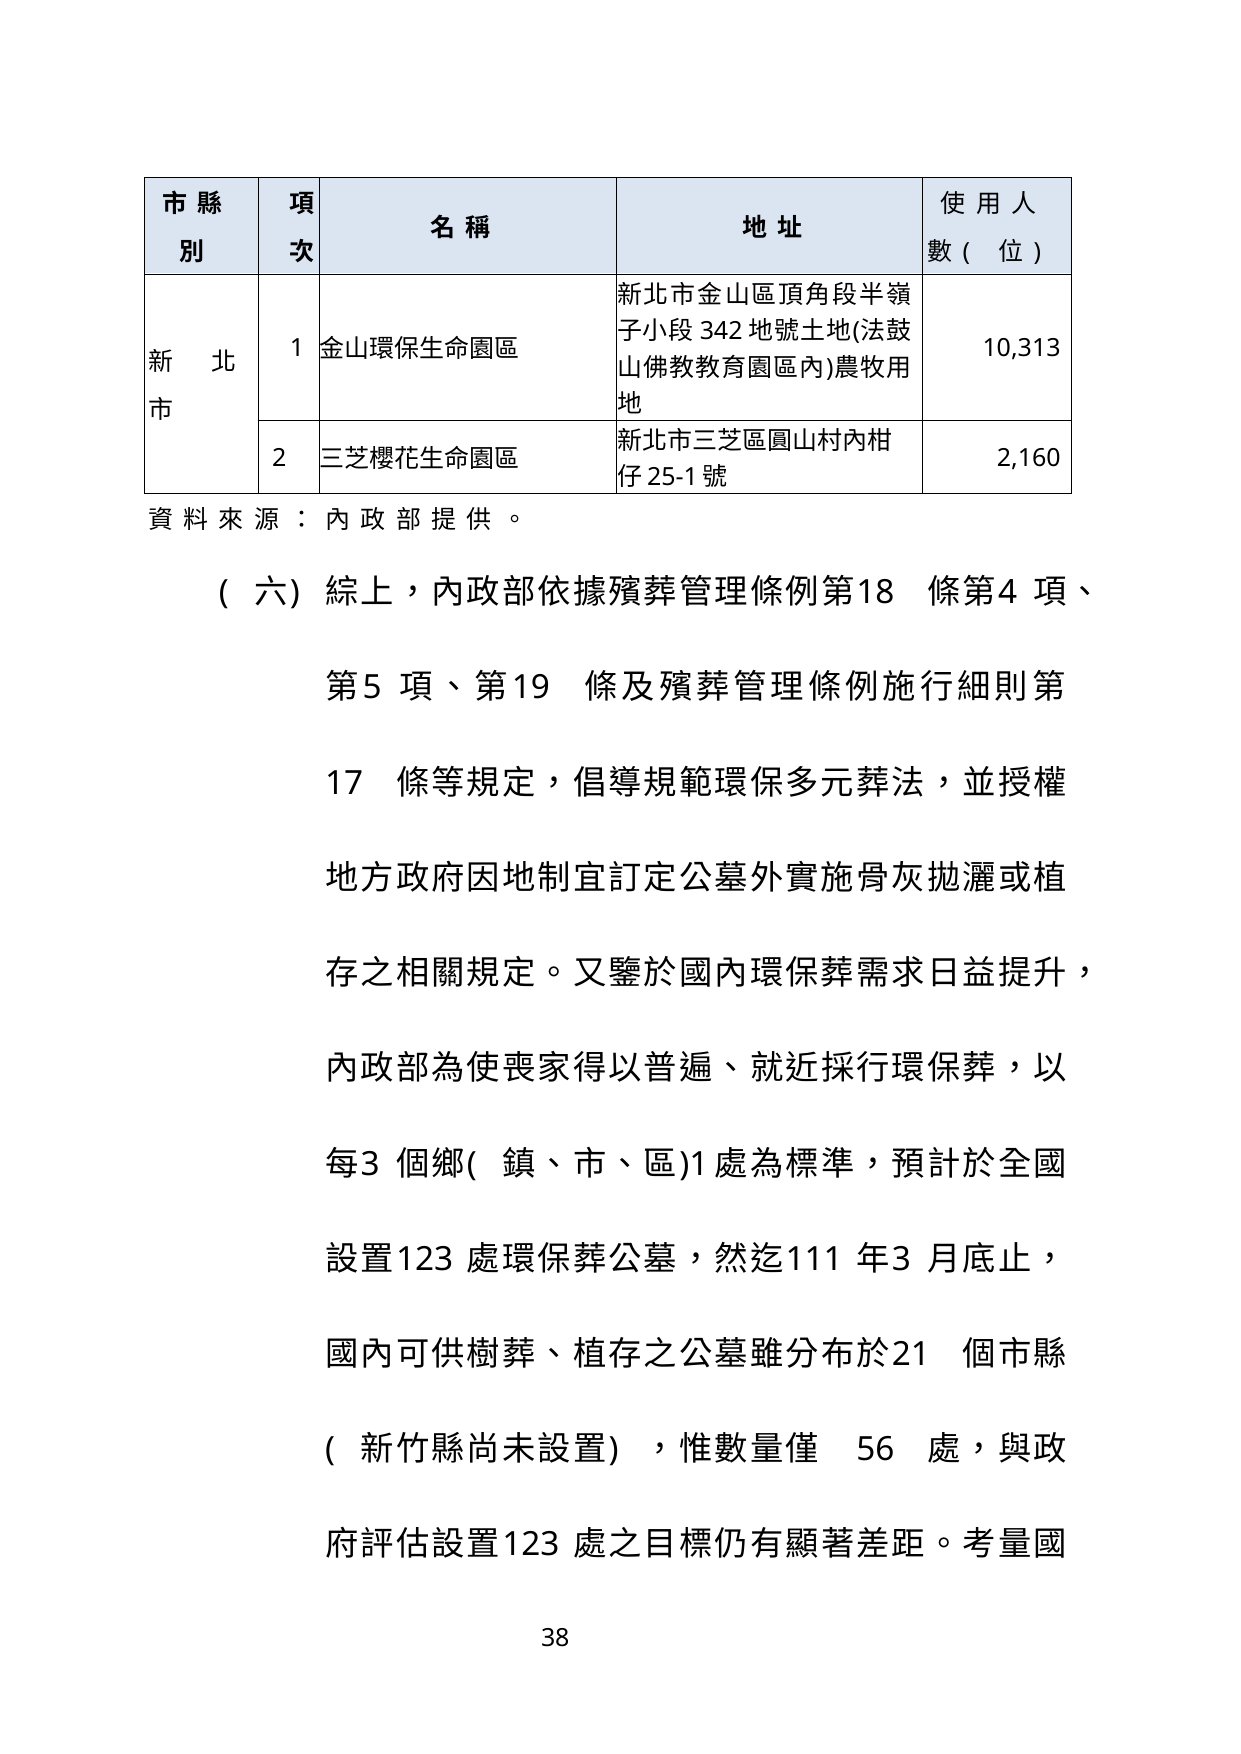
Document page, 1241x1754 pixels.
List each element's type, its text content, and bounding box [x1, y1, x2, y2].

table_cell 新北市金山區頂角段半嶺子小段342地號土地(法鼓山佛教教育園區內)農牧用地 [617, 275, 922, 419]
table_cell 金山環保生命園區 [320, 275, 616, 419]
table_cell 10,313 [923, 275, 1071, 419]
table_cell 新北市三芝區圓山村內柑仔25-1號 [617, 421, 922, 493]
table_cell 三芝櫻花生命園區 [320, 421, 616, 493]
subtitle 資料來源：內政部提供。 [148, 494, 1069, 542]
table_header 市縣別 [145, 178, 258, 273]
table_header 地址 [617, 178, 922, 273]
table_header 使用人數(位) [923, 178, 1071, 273]
table_cell 新北市 [145, 275, 258, 493]
table_cell 1 [259, 275, 319, 419]
table_cell 2,160 [923, 421, 1071, 493]
table_header 項次 [259, 178, 319, 273]
table_header 名稱 [320, 178, 616, 273]
table_cell 2 [259, 421, 319, 493]
